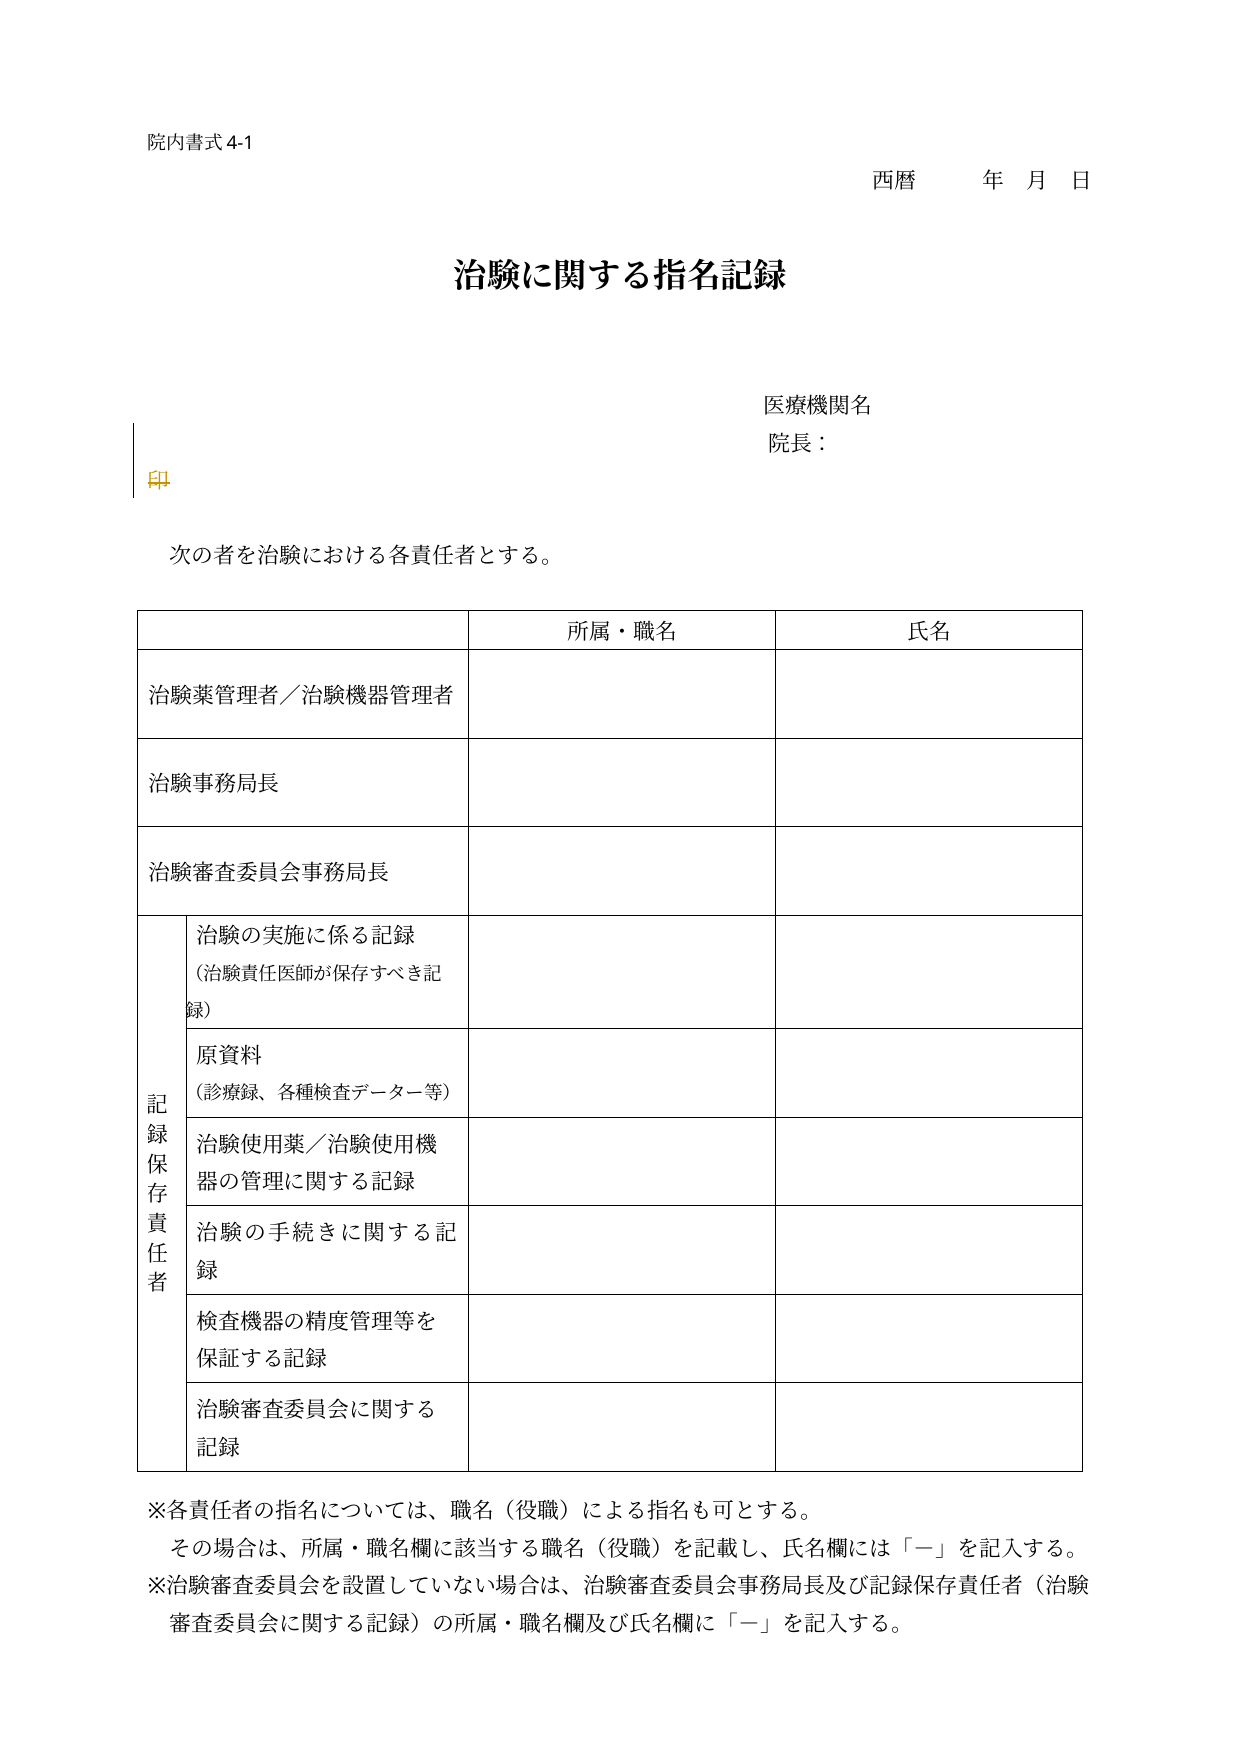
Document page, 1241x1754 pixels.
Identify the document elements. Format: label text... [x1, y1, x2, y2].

table_cell [776, 1206, 1082, 1294]
text 治験に関する指名記録 [148, 235, 1092, 310]
table_cell 治験審査委員会事務局長 [138, 827, 468, 914]
table_header [138, 611, 468, 649]
table_cell 治験事務局長 [138, 739, 468, 826]
table_cell [776, 827, 1082, 914]
table_cell 原資料 （診療録、各種検査データー等） [187, 1029, 468, 1117]
table_cell 治験使用薬／治験使用機器の管理に関する記録 [187, 1118, 468, 1205]
table_cell 記録保存責任者 [138, 916, 186, 1471]
table_cell [776, 1029, 1082, 1117]
table_cell [469, 827, 775, 914]
text 医療機関名 [148, 385, 1092, 423]
text ※各責任者の指名については、職名（役職）による指名も可とする。 その場合は、所属・職名欄に該当する職名（役職）を記載し、氏名欄には「－」を記入する。 [148, 1491, 1092, 1566]
table_cell [776, 650, 1082, 737]
table_cell [469, 1206, 775, 1294]
table_cell 治験の実施に係る記録 （治験責任医師が保存すべき記録） [187, 916, 468, 1028]
text 西暦 年 月 日 [178, 160, 1092, 198]
table_cell [776, 1118, 1082, 1205]
table_cell [469, 650, 775, 737]
table_cell [776, 1295, 1082, 1382]
text 次の者を治験における各責任者とする。 [148, 535, 1092, 573]
table_cell 治験薬管理者／治験機器管理者 [138, 650, 468, 737]
table_cell [469, 1029, 775, 1117]
table_cell [469, 1118, 775, 1205]
text 院長： [148, 423, 1092, 498]
table_cell 検査機器の精度管理等を 保証する記録 [187, 1295, 468, 1382]
table_cell 治験の手続きに関する記録 [187, 1206, 468, 1294]
table_cell [469, 916, 775, 1028]
table_header 所属・職名 [469, 611, 775, 649]
table_cell [776, 916, 1082, 1028]
text 院内書式4-1 [148, 123, 1092, 160]
text ※治験審査委員会を設置していない場合は、治験審査委員会事務局長及び記録保存責任者（治験審査委員会に関する記録）の所属・職名欄及び氏名欄に「－」を記入する。 [148, 1566, 1092, 1641]
table_cell 治験審査委員会に関する 記録 [187, 1383, 468, 1471]
table_cell [776, 739, 1082, 826]
table_cell [776, 1383, 1082, 1471]
table_header 氏名 [776, 611, 1082, 649]
table_cell [469, 1383, 775, 1471]
table_cell [469, 1295, 775, 1382]
table_cell [469, 739, 775, 826]
